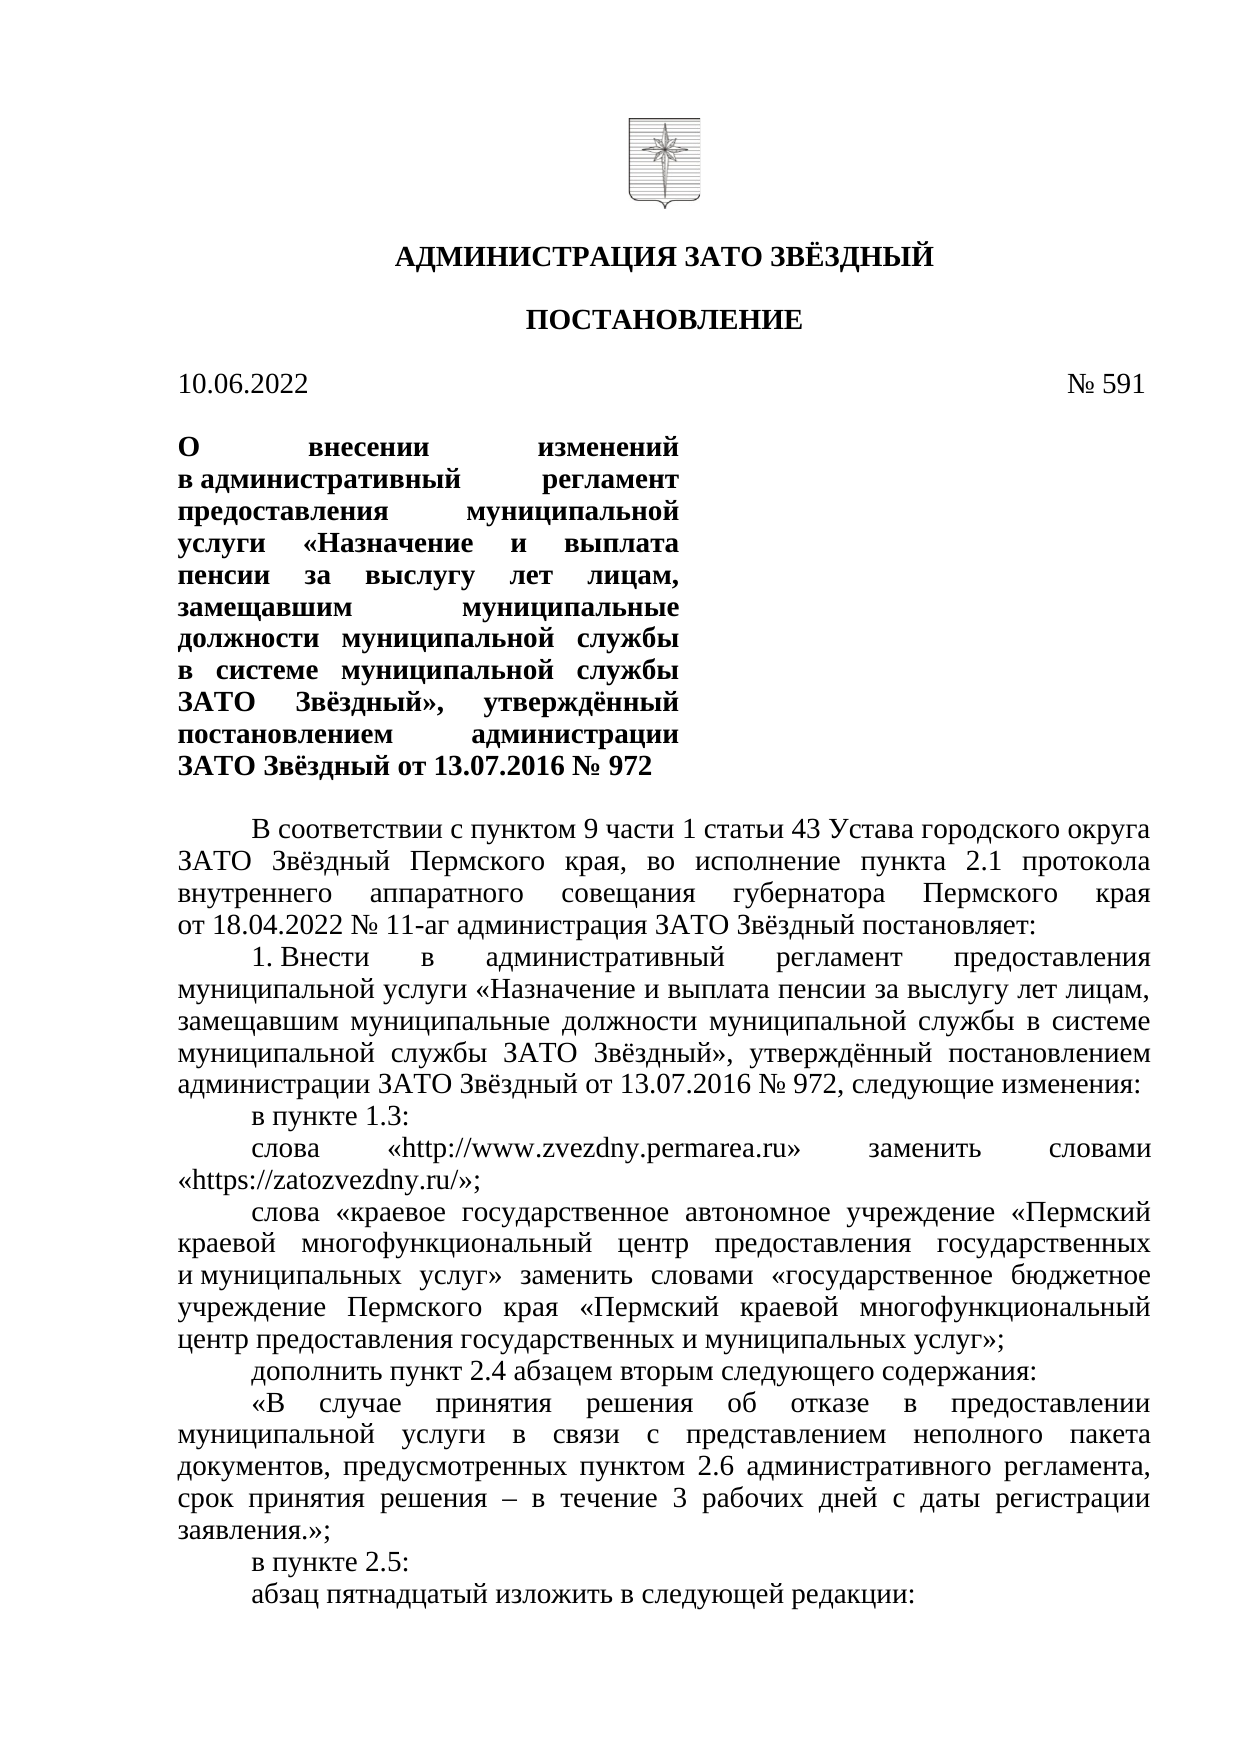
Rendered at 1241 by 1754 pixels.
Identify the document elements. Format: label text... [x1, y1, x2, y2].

text постановление [177, 304, 1152, 336]
text В соответствии с пунктом 9 части 1 статьи 43 Устава городского округа ЗАТО Звёздный Пермского края, во исполнение пункта 2.1 протокола внутреннего аппаратного совещания губернатора Пермского края от 18.04.2022 № 11-аг администрация ЗАТО Звёздный постановляет: [177, 813, 1152, 941]
text дополнить пункт 2.4 абзацем вторым следующего содержания: [177, 1355, 1152, 1387]
text 10.06.2022 № 591 [177, 368, 1152, 399]
subtitle О внесении изменений в административный регламент предоставления муниципальной услуги «Назначение и выплата пенсии за выслугу лет лицам, замещавшим муниципальные должности муниципальной службы в системе муниципальной службы ЗАТО Звёздный», утверждённый постановлением администрации ЗАТО Звёздный от 13.07.2016 № 972 [177, 431, 679, 782]
text 1. Внести в административный регламент предоставления муниципальной услуги «Назначение и выплата пенсии за выслугу лет лицам, замещавшим муниципальные должности муниципальной службы в системе муниципальной службы ЗАТО Звёздный», утверждённый постановлением администрации ЗАТО Звёздный от 13.07.2016 № 972, следующие изменения: [177, 941, 1152, 1100]
picture [628, 118, 701, 209]
text слова «краевое государственное автономное учреждение «Пермский краевой многофункциональный центр предоставления государственных и муниципальных услуг» заменить словами «государственное бюджетное учреждение Пермского края «Пермский краевой многофункциональный центр предоставления государственных и муниципальных услуг»; [177, 1196, 1152, 1355]
text абзац пятнадцатый изложить в следующей редакции: [177, 1578, 1152, 1609]
text в пункте 1.3: [177, 1100, 1152, 1132]
text в пункте 2.5: [177, 1546, 1152, 1578]
text «В случае принятия решения об отказе в предоставлении муниципальной услуги в связи с представлением неполного пакета документов, предусмотренных пунктом 2.6 административного регламента, срок принятия решения – в течение 3 рабочих дней с даты регистрации заявления.»; [177, 1387, 1152, 1546]
subtitle АДМИНИСТРАЦИЯ ЗАТО ЗВЁЗДНЫЙ [177, 241, 1152, 272]
text слова «http://www.zvezdny.permarea.ru» заменить словами «https://zatozvezdny.ru/»; [177, 1132, 1152, 1196]
